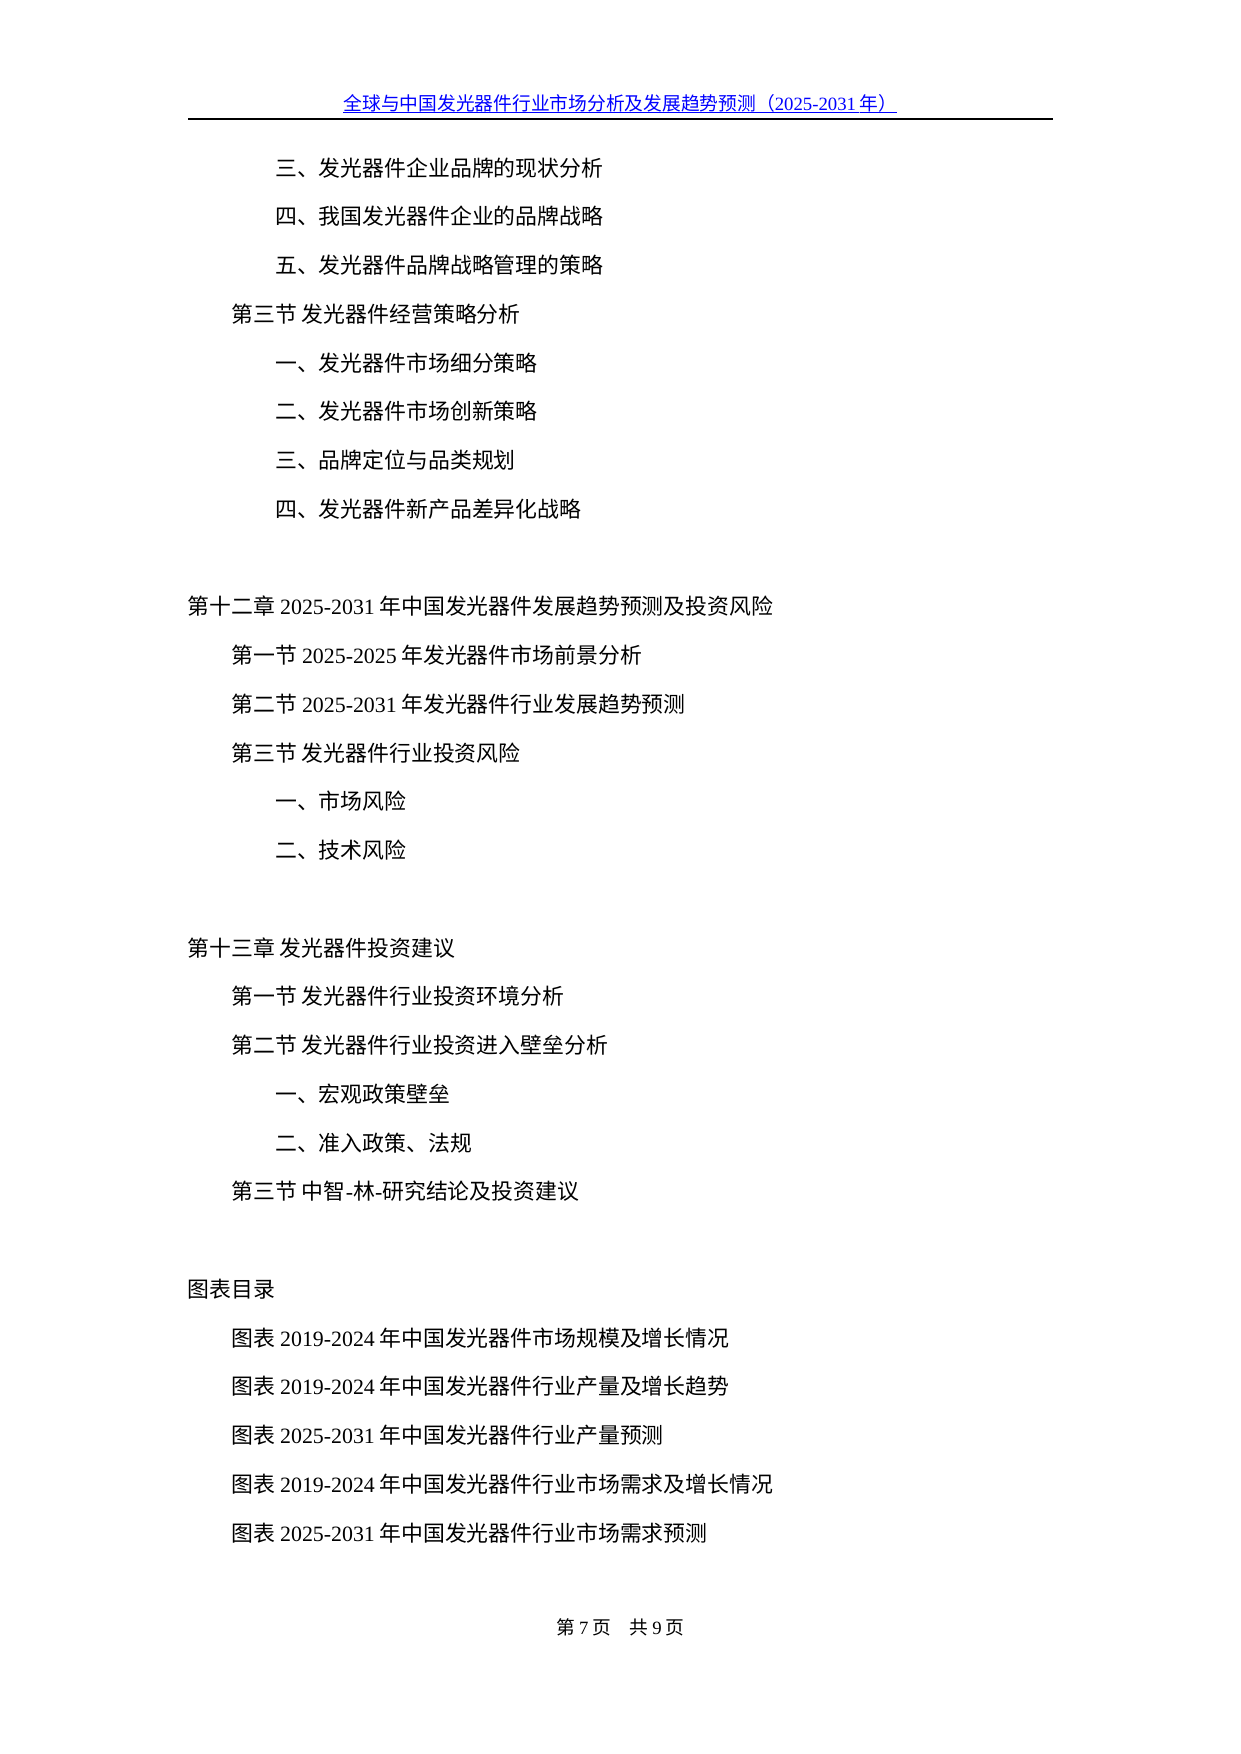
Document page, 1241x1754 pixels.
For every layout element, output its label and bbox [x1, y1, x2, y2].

text [187, 150, 1053, 1548]
